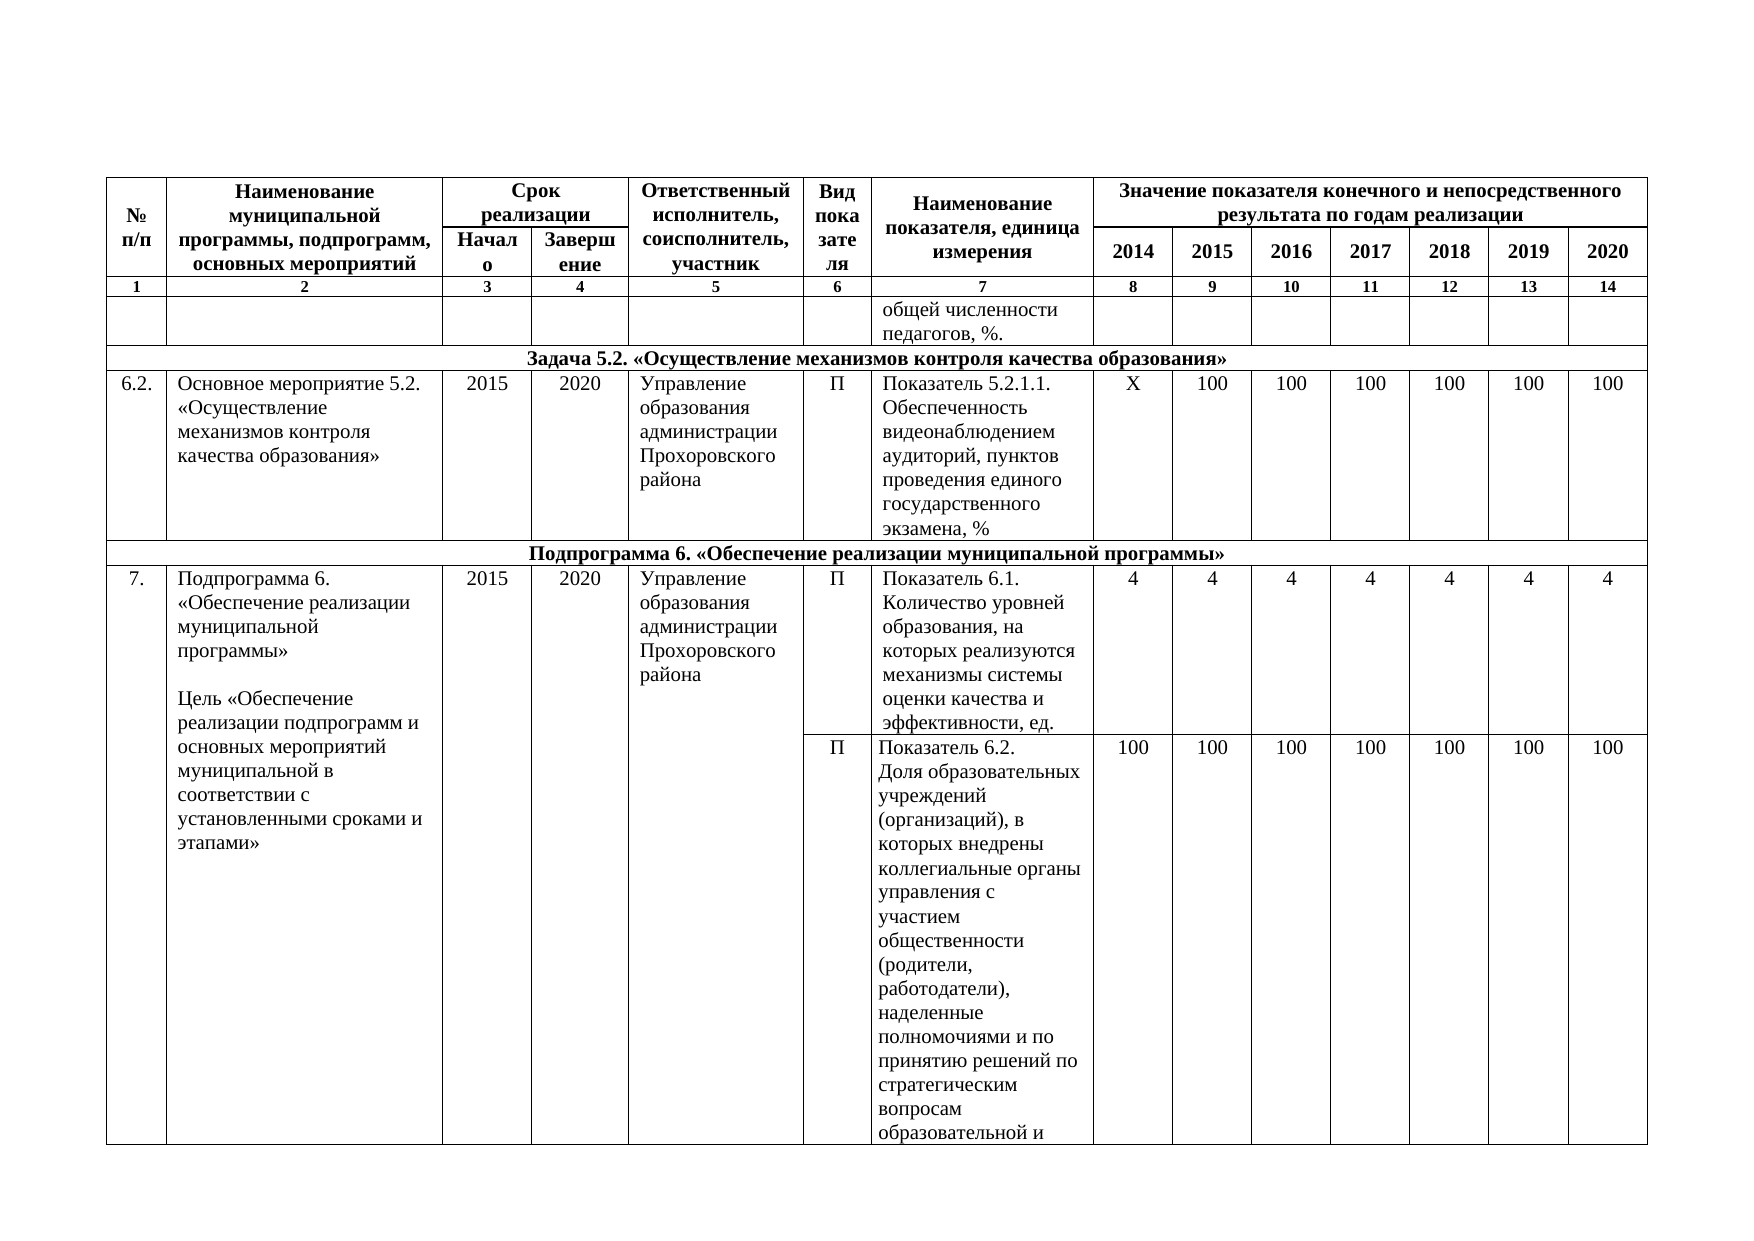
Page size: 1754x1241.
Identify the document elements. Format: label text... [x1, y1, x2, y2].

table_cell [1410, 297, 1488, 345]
table_cell 9 [1173, 277, 1251, 296]
table_cell 2 [167, 277, 442, 296]
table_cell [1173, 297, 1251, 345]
table_cell 2016 [1252, 228, 1330, 276]
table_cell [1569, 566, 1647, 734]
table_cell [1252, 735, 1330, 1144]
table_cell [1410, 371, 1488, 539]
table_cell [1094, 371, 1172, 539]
table_header Ответственный исполнитель, соисполнитель, участник муниципальной программы [629, 178, 803, 276]
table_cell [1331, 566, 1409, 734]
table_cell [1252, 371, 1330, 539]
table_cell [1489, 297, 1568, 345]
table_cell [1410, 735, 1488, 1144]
table_header Срок реализации [443, 178, 628, 226]
table_header № п/п [107, 178, 166, 276]
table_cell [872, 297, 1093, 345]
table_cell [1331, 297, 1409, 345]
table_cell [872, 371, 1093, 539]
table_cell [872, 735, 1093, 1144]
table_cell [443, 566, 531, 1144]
table_cell 7 [872, 277, 1093, 296]
table_cell 2015 [1173, 228, 1251, 276]
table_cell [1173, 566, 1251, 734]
table_cell 13 [1489, 277, 1568, 296]
table_cell 4 [532, 277, 628, 296]
table_header Значение показателя конечного и непосредственного результата по годам реализации [1094, 178, 1647, 226]
table_cell 2020 [1569, 228, 1647, 276]
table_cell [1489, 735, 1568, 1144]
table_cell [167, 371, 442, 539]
table_cell 2017 [1331, 228, 1409, 276]
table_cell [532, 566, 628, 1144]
table_cell 2018 [1410, 228, 1488, 276]
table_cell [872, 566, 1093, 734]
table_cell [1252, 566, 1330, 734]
table_cell 3 [443, 277, 531, 296]
table_cell Начало [443, 228, 531, 276]
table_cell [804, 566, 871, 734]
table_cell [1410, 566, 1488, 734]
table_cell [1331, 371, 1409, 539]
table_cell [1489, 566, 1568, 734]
table_cell 6 [804, 277, 871, 296]
table_cell 2019 [1489, 228, 1568, 276]
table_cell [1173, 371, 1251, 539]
table_cell 8 [1094, 277, 1172, 296]
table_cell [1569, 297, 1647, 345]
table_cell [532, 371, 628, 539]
table_cell 2014 [1094, 228, 1172, 276]
table_cell 5 [629, 277, 803, 296]
table_cell 10 [1252, 277, 1330, 296]
table_cell 14 [1569, 277, 1647, 296]
table_header Наименование показателя, единица измерения [872, 178, 1093, 276]
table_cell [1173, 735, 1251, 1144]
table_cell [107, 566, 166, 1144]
table_cell 1 [107, 277, 166, 296]
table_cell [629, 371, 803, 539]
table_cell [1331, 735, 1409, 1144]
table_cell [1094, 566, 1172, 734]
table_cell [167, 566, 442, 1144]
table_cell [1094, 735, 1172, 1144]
table_cell Завершение [532, 228, 628, 276]
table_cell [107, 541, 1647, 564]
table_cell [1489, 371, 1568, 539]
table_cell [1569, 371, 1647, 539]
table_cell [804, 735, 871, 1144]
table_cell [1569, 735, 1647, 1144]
table_cell 11 [1331, 277, 1409, 296]
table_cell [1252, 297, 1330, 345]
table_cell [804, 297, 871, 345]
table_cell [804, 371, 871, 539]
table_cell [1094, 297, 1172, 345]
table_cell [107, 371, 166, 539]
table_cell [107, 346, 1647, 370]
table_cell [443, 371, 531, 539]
table_header Наименование муниципальной программы, подпрограмм, основных мероприятий [167, 178, 442, 276]
table_header Вид показателя [804, 178, 871, 276]
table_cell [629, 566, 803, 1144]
table_cell 12 [1410, 277, 1488, 296]
